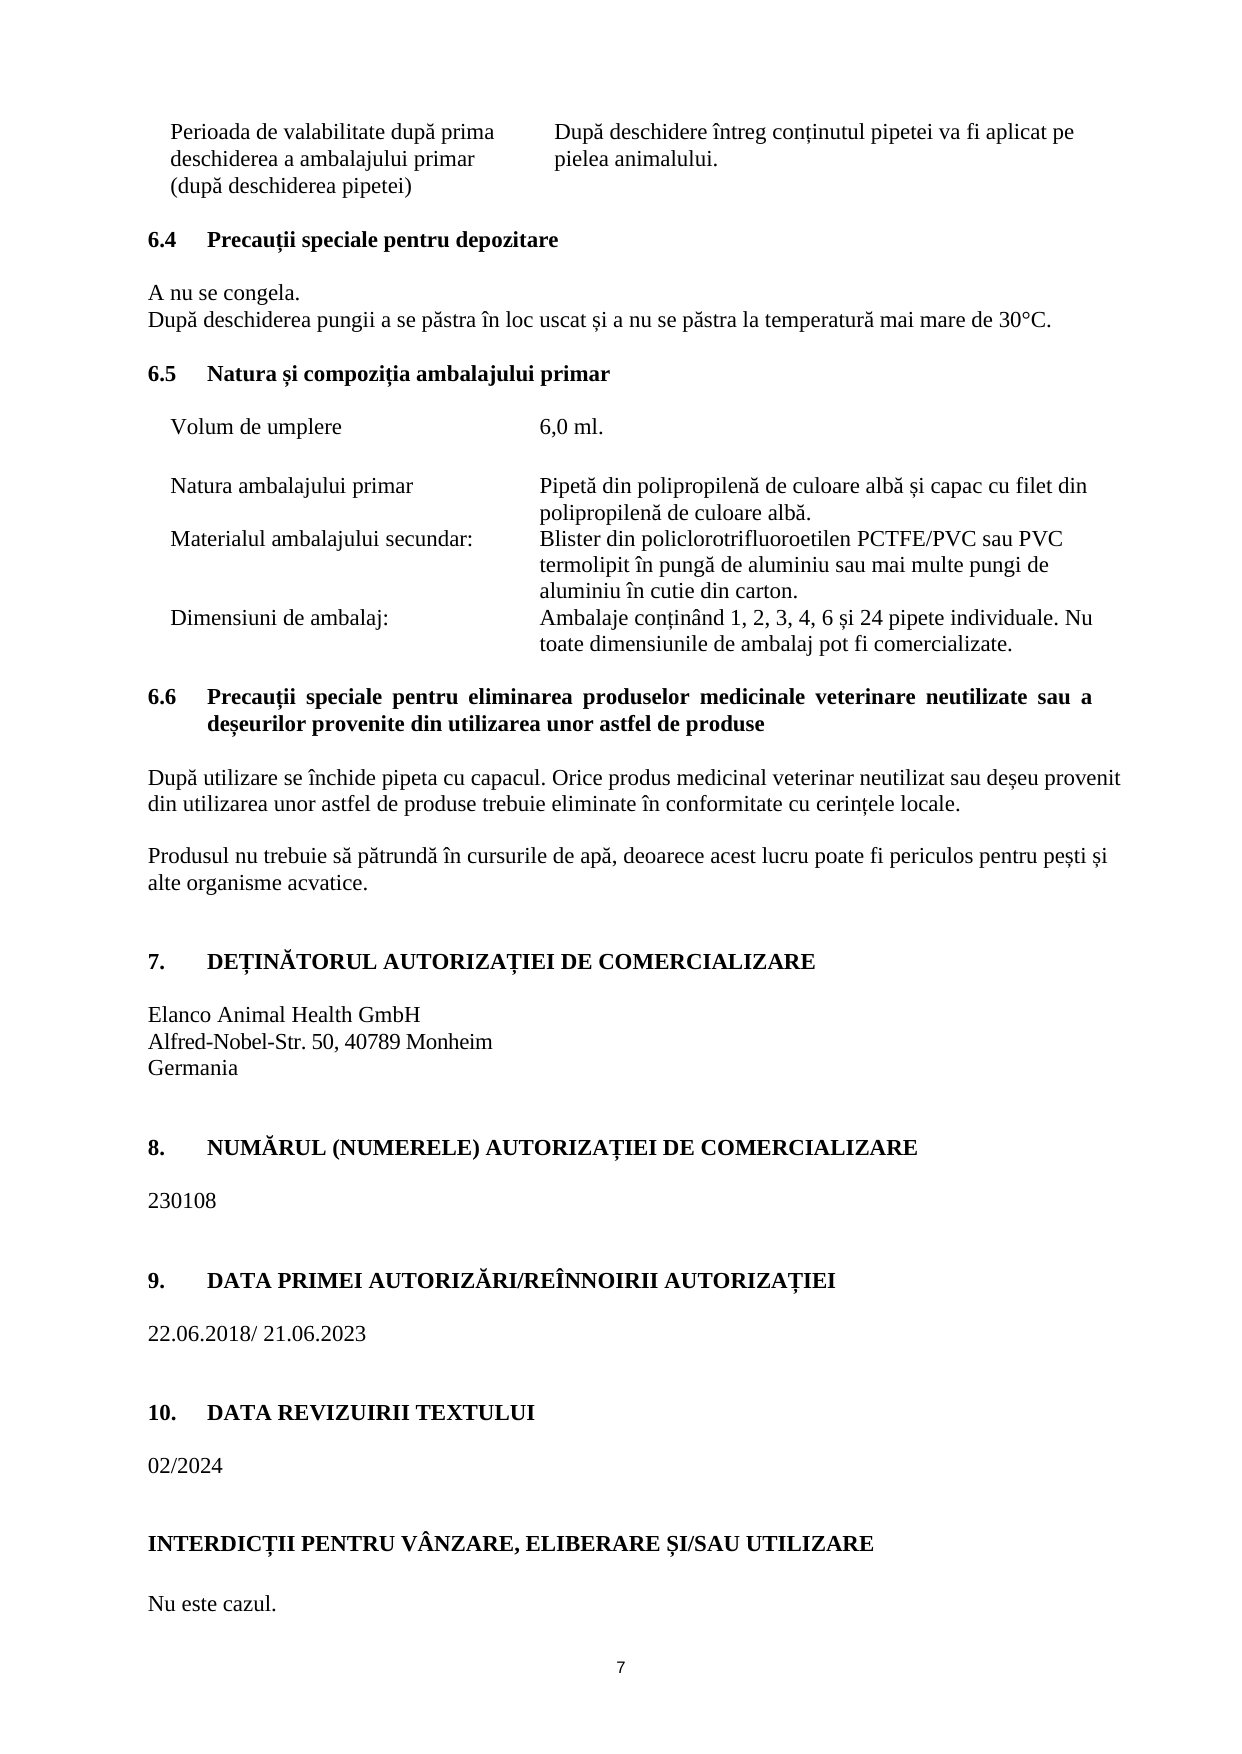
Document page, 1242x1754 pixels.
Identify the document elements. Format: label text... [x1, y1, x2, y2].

text După deschiderea pungii a se păstra în loc uscat și a nu se păstra la temperatură mai mare de 30°C. [148, 306, 1094, 333]
text Nu este cazul. [148, 1590, 1094, 1617]
text 230108 [148, 1187, 1094, 1214]
table_cell După deschidere întreg conținutul pipetei va fi aplicat pe pielea animalului. [543, 118, 1119, 199]
text 02/2024 [148, 1452, 1127, 1479]
table_cell Dimensiuni de ambalaj: [159, 604, 528, 657]
table_cell Materialul ambalajului secundar: [159, 525, 528, 604]
text 10. DATA REVIZUIRII TEXTULUI [148, 1399, 1094, 1426]
text 9. DATA PRIMEI AUTORIZĂRI/REÎNNOIRII AUTORIZAȚIEI [148, 1266, 1094, 1293]
text Germania [148, 1054, 1094, 1081]
table_cell Perioada de valabilitate după prima deschiderea a ambalajului primar (după deschiderea pipetei) [159, 118, 543, 199]
table_cell Blister din policlorotrifluoroetilen PCTFE/PVC sau PVC termolipit în pungă de aluminiu sau mai multe pungi de aluminiu în cutie din carton. [528, 525, 1119, 604]
text 7. DEȚINĂTORUL AUTORIZAȚIEI DE COMERCIALIZARE [148, 948, 1094, 975]
text După utilizare se închide pipeta cu capacul. Orice produs medicinal veterinar neutilizat sau deșeu provenit din utilizarea unor astfel de produse trebuie eliminate în conformitate cu cerințele locale. [148, 763, 1127, 816]
table_cell Ambalaje conținând 1, 2, 3, 4, 6 și 24 pipete individuale. Nu toate dimensiunile de ambalaj pot fi comercializate. [528, 604, 1119, 657]
list NUMĂRUL (NUMERELE) AUTORIZAȚIEI DE COMERCIALIZARE [148, 1133, 1094, 1160]
table_header 6,0 ml. [528, 413, 1119, 472]
text Elanco Animal Health GmbH [148, 1001, 1094, 1028]
text 6.6 Precauții speciale pentru eliminarea produselor medicinale veterinare neutilizate sau a deșeurilor provenite din utilizarea unor astfel de produse [148, 683, 1094, 737]
text 22.06.2018/ 21.06.2023 [148, 1320, 1094, 1346]
text 6.5 Natura și compoziția ambalajului primar [148, 360, 1094, 387]
table_header Volum de umplere [159, 413, 528, 472]
table_cell Pipetă din polipropilenă de culoare albă și capac cu filet din polipropilenă de culoare albă. [528, 472, 1119, 525]
text 6.4 Precauții speciale pentru depozitare [148, 226, 1094, 253]
text A nu se congela. [148, 279, 1094, 306]
text Alfred-Nobel-Str. 50, 40789 Monheim [148, 1028, 1094, 1054]
text Produsul nu trebuie să pătrundă în cursurile de apă, deoarece acest lucru poate fi periculos pentru pești și alte organisme acvatice. [148, 843, 1127, 895]
subtitle INTERDICȚII PENTRU VÂNZARE, ELIBERARE ȘI/SAU UTILIZARE [148, 1530, 1094, 1557]
table_cell Natura ambalajului primar [159, 472, 528, 525]
